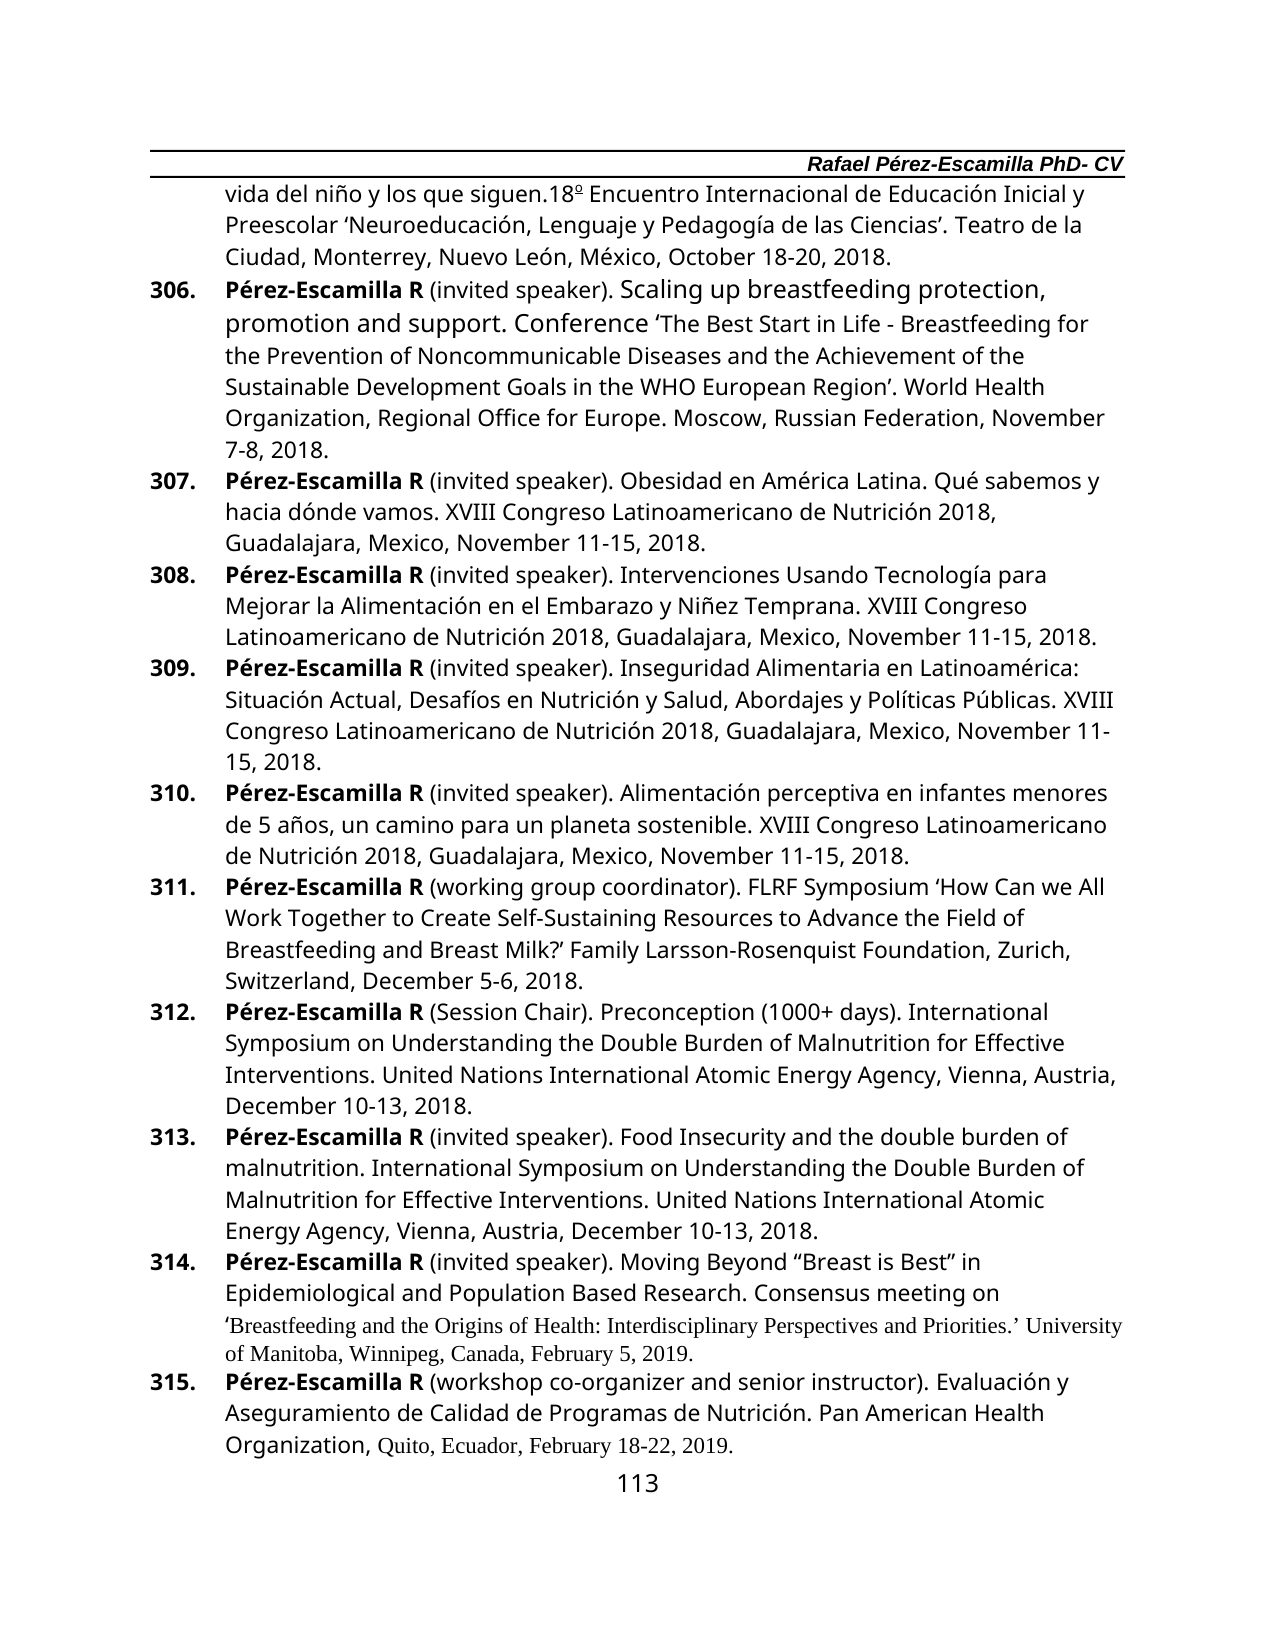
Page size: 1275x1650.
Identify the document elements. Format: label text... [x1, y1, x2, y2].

list Pérez-Escamilla R (invited speaker). Scaling up breastfeeding protection, promotion and support. Conference ‘The Best Start in Life - Breastfeeding for the Prevention of Noncommunicable Diseases and the Achievement of the Sustainable Development Goals in the WHO European Region’. World Health Organization, Regional Office for Europe. Moscow, Russian Federation, November 7-8, 2018. [150, 272, 1122, 465]
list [150, 178, 1125, 272]
list Pérez-Escamilla R (invited speaker). Alimentación perceptiva en infantes menores de 5 años, un camino para un planeta sostenible. XVIII Congreso Latinoamericano de Nutrición 2018, Guadalajara, Mexico, November 11-15, 2018. [150, 777, 1125, 871]
list Pérez-Escamilla R (working group coordinator). FLRF Symposium ‘How Can we All Work Together to Create Self-Sustaining Resources to Advance the Field of Breastfeeding and Breast Milk?’ Family Larsson-Rosenquist Foundation, Zurich, Switzerland, December 5-6, 2018. [150, 871, 1125, 996]
list Pérez-Escamilla R (invited speaker). Obesidad en América Latina. Qué sabemos y hacia dónde vamos. XVIII Congreso Latinoamericano de Nutrición 2018, Guadalajara, Mexico, November 11-15, 2018. [150, 465, 1125, 558]
list Pérez-Escamilla R (invited speaker). Food Insecurity and the double burden of malnutrition. International Symposium on Understanding the Double Burden of Malnutrition for Effective Interventions. United Nations International Atomic Energy Agency, Vienna, Austria, December 10-13, 2018. [150, 1121, 1125, 1246]
list Pérez-Escamilla R (invited speaker). Intervenciones Usando Tecnología para Mejorar la Alimentación en el Embarazo y Niñez Temprana. XVIII Congreso Latinoamericano de Nutrición 2018, Guadalajara, Mexico, November 11-15, 2018. [150, 558, 1125, 652]
list Pérez-Escamilla R (invited speaker). Inseguridad Alimentaria en Latinoamérica: Situación Actual, Desafíos en Nutrición y Salud, Abordajes y Políticas Públicas. XVIII Congreso Latinoamericano de Nutrición 2018, Guadalajara, Mexico, November 11-15, 2018. [150, 652, 1125, 777]
list Pérez-Escamilla R (workshop co-organizer and senior instructor). Evaluación y Aseguramiento de Calidad de Programas de Nutrición. Pan American Health Organization, Quito, Ecuador, February 18-22, 2019. [150, 1366, 1125, 1460]
list Pérez-Escamilla R (invited speaker). Moving Beyond “Breast is Best” in Epidemiological and Population Based Research. Consensus meeting on ‘Breastfeeding and the Origins of Health: Interdisciplinary Perspectives and Priorities.’ University of Manitoba, Winnipeg, Canada, February 5, 2019. [150, 1246, 1125, 1366]
list Pérez-Escamilla R (Session Chair). Preconception (1000+ days). International Symposium on Understanding the Double Burden of Malnutrition for Effective Interventions. United Nations International Atomic Energy Agency, Vienna, Austria, December 10-13, 2018. [150, 996, 1125, 1121]
